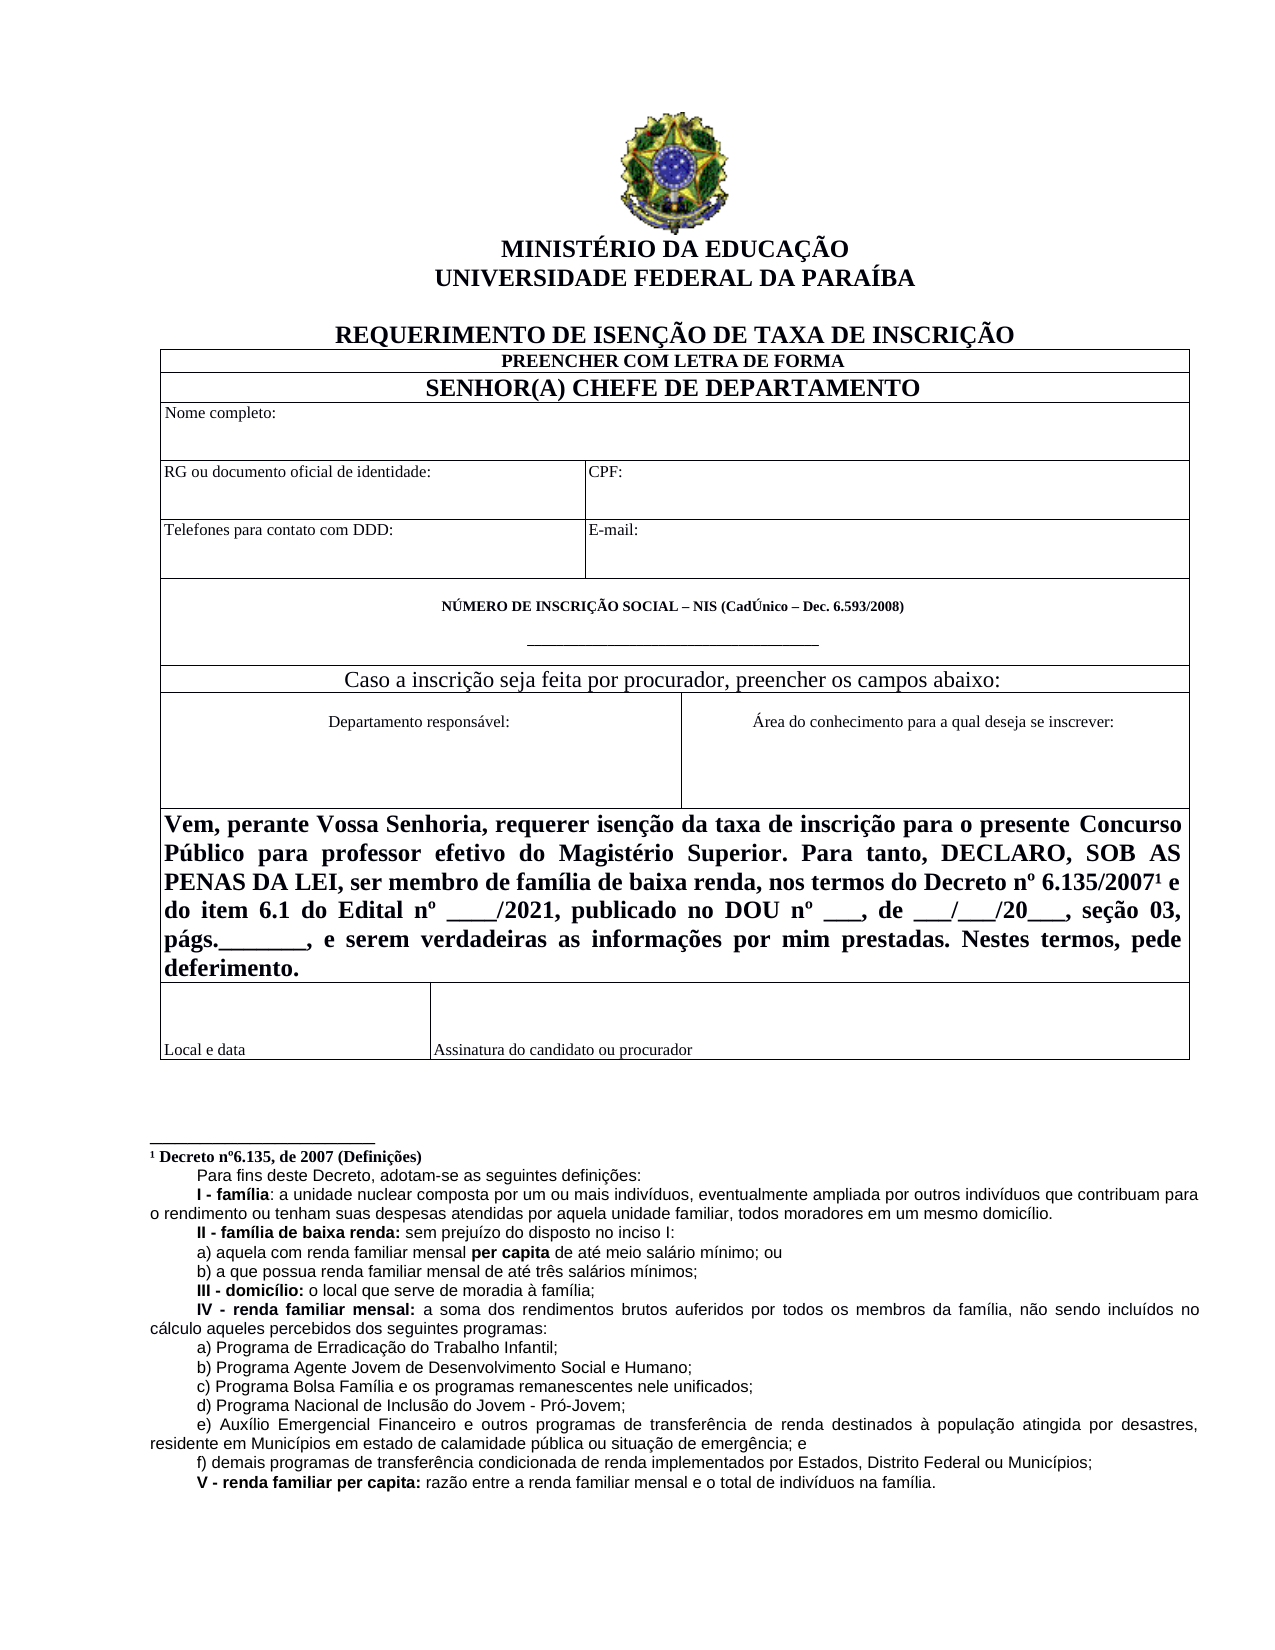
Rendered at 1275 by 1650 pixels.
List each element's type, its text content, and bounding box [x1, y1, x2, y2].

table_cell NÚMERO DE INSCRIÇÃO SOCIAL – NIS (CadÚnico – Dec. 6.593/2008) ________________________________________ [161, 579, 1189, 665]
text __________________ [150, 1118, 1200, 1147]
table_cell Assinatura do candidato ou procurador [431, 983, 1189, 1059]
table_cell Área do conhecimento para a qual deseja se inscrever: [682, 693, 1189, 808]
picture [618, 112, 732, 235]
text b) a que possua renda familiar mensal de até três salários mínimos; [150, 1262, 1200, 1281]
table_cell Vem, perante Vossa Senhoria, requerer isenção da taxa de inscrição para o presente Concurso Público para professor efetivo do Magistério Superior. Para tanto, DECLARO, SOB AS PENAS DA LEI, ser membro de família de baixa renda, nos termos do Decreto nº 6.135/2007¹ e do item 6.1 do Edital nº ____/2021, publicado no DOU nº ___, de ___/___/20___, seção 03, págs._______, e serem verdadeiras as informações por mim prestadas. Nestes termos, pede deferimento. [161, 809, 1189, 982]
text f) demais programas de transferência condicionada de renda implementados por Estados, Distrito Federal ou Municípios; [150, 1453, 1200, 1472]
table_cell SENHOR(A) CHEFE DE DEPARTAMENTO [161, 373, 1189, 402]
text a) aquela com renda familiar mensal per capita de até meio salário mínimo; ou [150, 1242, 1200, 1262]
table_cell E-mail: [586, 520, 1189, 577]
text e) Auxílio Emergencial Financeiro e outros programas de transferência de renda destinados à população atingida por desastres, residente em Municípios em estado de calamidade pública ou situação de emergência; e [150, 1415, 1200, 1453]
table_cell CPF: [586, 461, 1189, 519]
table_cell Local e data [161, 983, 430, 1059]
table_cell Caso a inscrição seja feita por procurador, preencher os campos abaixo: [161, 666, 1189, 692]
text IV - renda familiar mensal: a soma dos rendimentos brutos auferidos por todos os membros da família, não sendo incluídos no cálculo aqueles percebidos dos seguintes programas: [150, 1300, 1200, 1338]
table_header PREENCHER COM LETRA DE FORMA [161, 350, 1189, 372]
table_cell Telefones para contato com DDD: [161, 520, 585, 577]
text a) Programa de Erradicação do Trabalho Infantil; [150, 1338, 1200, 1357]
text V - renda familiar per capita: razão entre a renda familiar mensal e o total de indivíduos na família. [150, 1472, 1200, 1492]
text Para fins deste Decreto, adotam-se as seguintes definições: [150, 1166, 1200, 1185]
table_cell Departamento responsável: [161, 693, 681, 808]
text b) Programa Agente Jovem de Desenvolvimento Social e Humano; [150, 1357, 1200, 1377]
text c) Programa Bolsa Família e os programas remanescentes nele unificados; [150, 1377, 1200, 1396]
text ¹ Decreto nº6.135, de 2007 (Definições) [150, 1147, 1200, 1166]
text I - família: a unidade nuclear composta por um ou mais indivíduos, eventualmente ampliada por outros indivíduos que contribuam para o rendimento ou tenham suas despesas atendidas por aquela unidade familiar, todos moradores em um mesmo domicílio. [150, 1185, 1200, 1223]
text UNIVERSIDADE FEDERAL DA PARAÍBA [150, 263, 1200, 292]
text d) Programa Nacional de Inclusão do Jovem - Pró-Jovem; [150, 1396, 1200, 1415]
text III - domicílio: o local que serve de moradia à família; [150, 1281, 1200, 1300]
table_cell Nome completo: [161, 403, 1189, 460]
text II - família de baixa renda: sem prejuízo do disposto no inciso I: [150, 1223, 1200, 1242]
table_cell RG ou documento oficial de identidade: [161, 461, 585, 519]
text MINISTÉRIO DA EDUCAÇÃO [150, 234, 1200, 263]
subtitle REQUERIMENTO DE ISENÇÃO DE TAXA DE INSCRIÇÃO [150, 321, 1200, 349]
